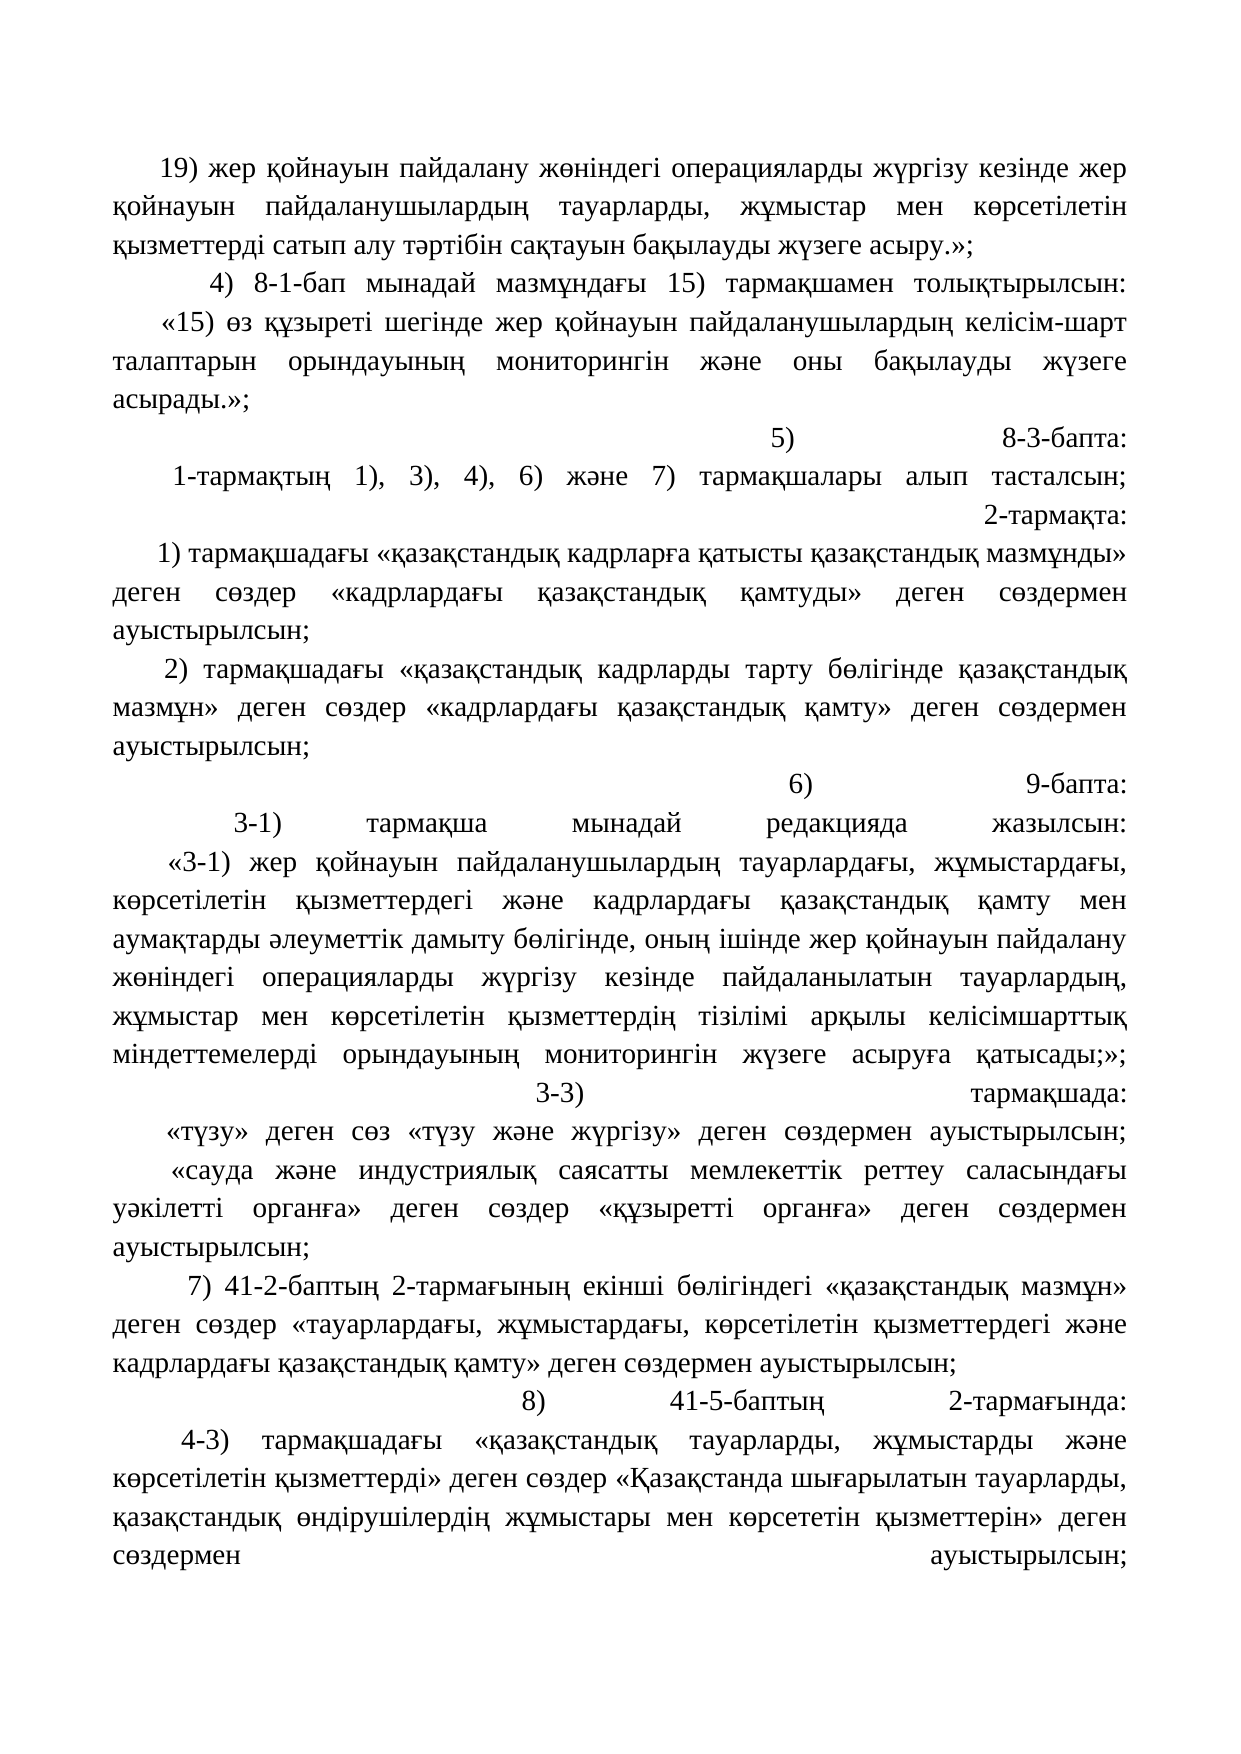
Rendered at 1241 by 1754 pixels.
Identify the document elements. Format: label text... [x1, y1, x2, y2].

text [112, 1383, 1128, 1571]
text 5) 8-3-бапта: 1-тармақтың 1), 3), 4), 6) және 7) тармақшалары алып тасталсын; 2-тармақта: 1) тармақшадағы «қазақстандық кадрларға қатысты қазақстандық мазмұнды» деген сөздер «кадрлардағы қазақстандық қамтуды» деген сөздермен ауыстырылсын; 2) тармақшадағы «қазақстандық кадрларды тарту бөлігінде қазақстандық мазмұн» деген сөздер «кадрлардағы қазақстандық қамту» деген сөздермен ауыстырылсын; [112, 420, 1128, 762]
text 6) 9-бапта: 3-1) тармақша мынадай редакцияда жазылсын: «3-1) жер қойнауын пайдаланушылардың тауарлардағы, жұмыстардағы, көрсетілетін қызметтердегі және кадрлардағы қазақстандық қамту мен аумақтарды әлеуметтік дамыту бөлігінде, оның ішінде жер қойнауын пайдалану жөніндегі операцияларды жүргізу кезінде пайдаланылатын тауарлардың, жұмыстар мен көрсетілетін қызметтердің тізілімі арқылы келісімшарттық міндеттемелерді орындауының мониторингін жүзеге асыруға қатысады;»; 3-3) тармақшада: «түзу» деген сөз «түзу және жүргізу» деген сөздермен ауыстырылсын; «сауда және индустриялық саясатты мемлекеттік реттеу саласындағы уәкілетті органға» деген сөздер «құзыретті органға» деген сөздермен ауыстырылсын; [112, 767, 1128, 1263]
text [112, 150, 1128, 261]
text 7) 41-2-баптың 2-тармағының екінші бөлігіндегі «қазақстандық мазмұн» деген сөздер «тауарлардағы, жұмыстардағы, көрсетілетін қызметтердегі және кадрлардағы қазақстандық қамту» деген сөздермен ауыстырылсын; [112, 1268, 1128, 1378]
text 4) 8-1-бап мынадай мазмұндағы 15) тармақшамен толықтырылсын: «15) өз құзыреті шегінде жер қойнауын пайдаланушылардың келісім-шарт талаптарын орындауының мониторингін және оны бақылауды жүзеге асырады.»; [112, 266, 1128, 415]
